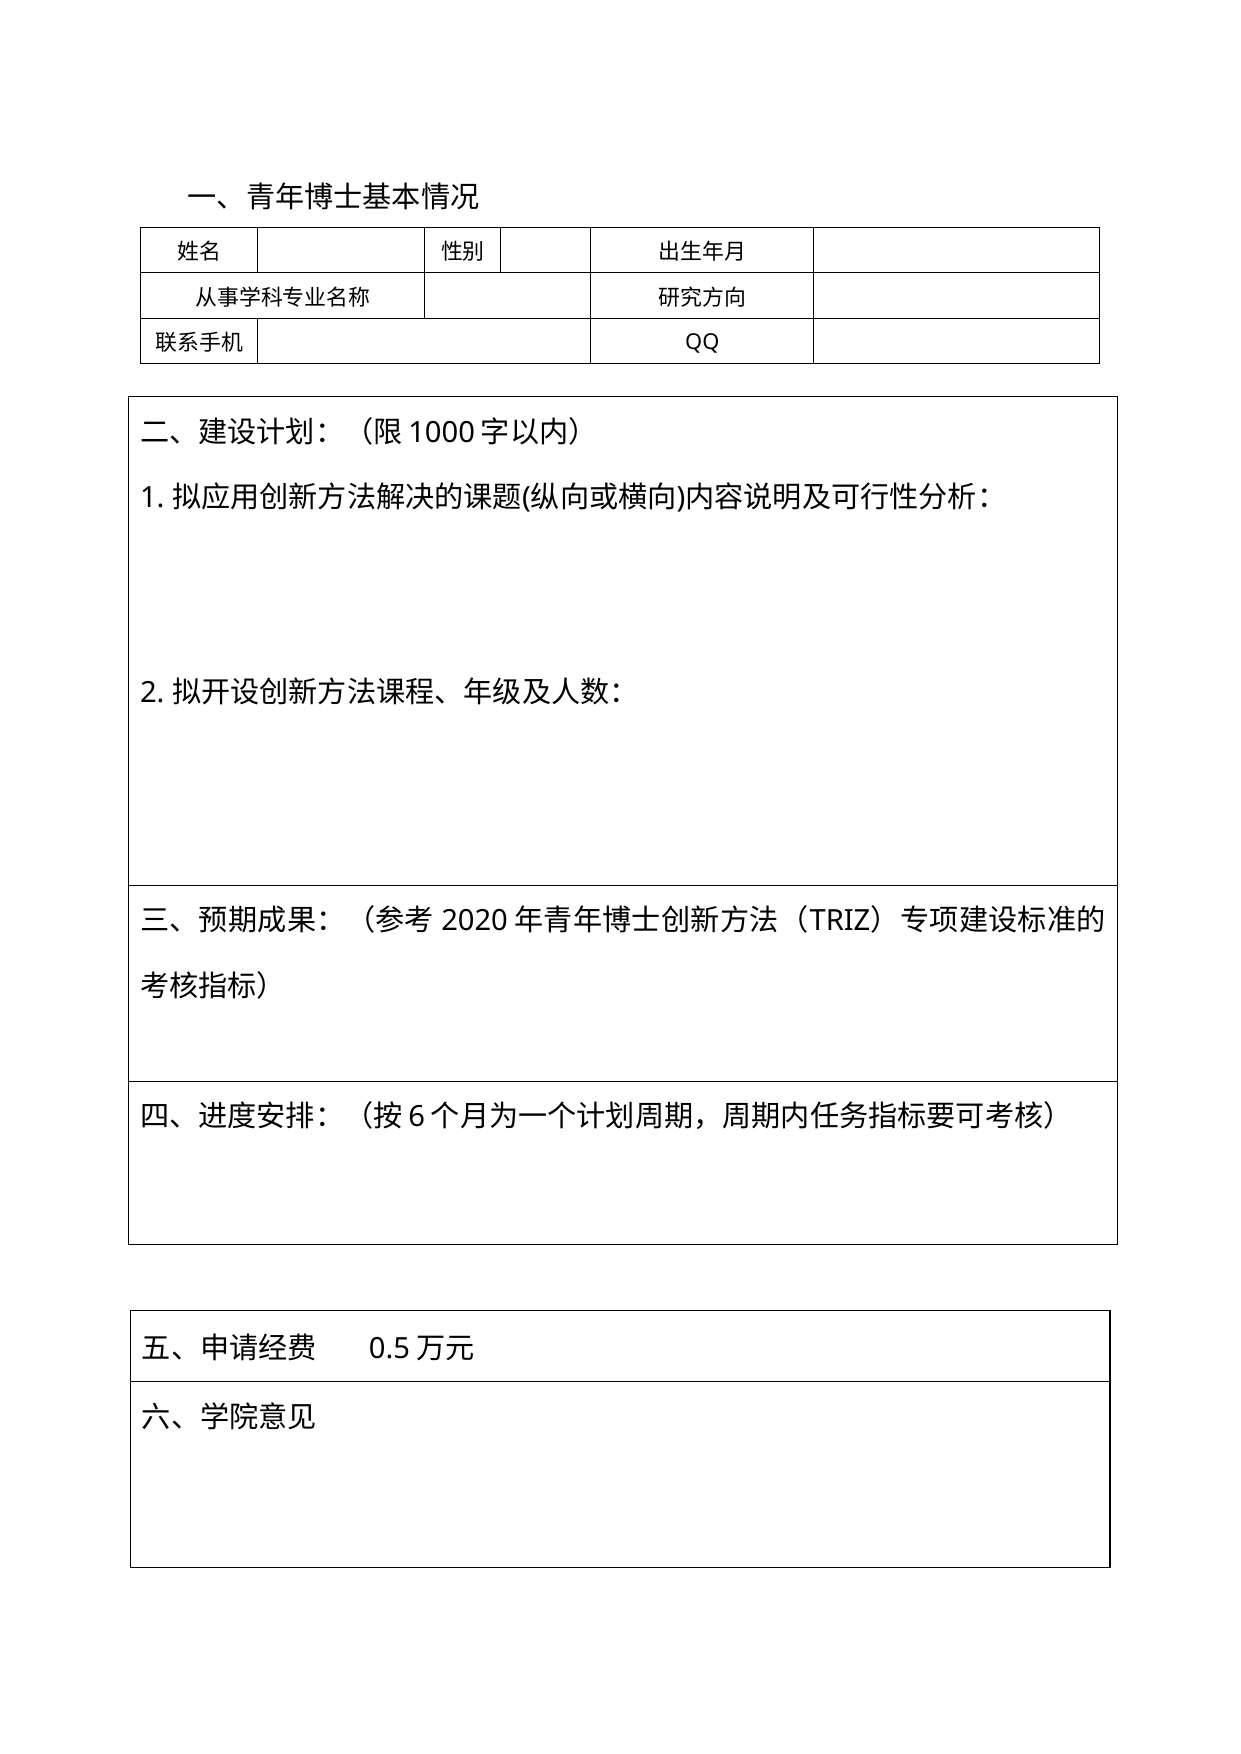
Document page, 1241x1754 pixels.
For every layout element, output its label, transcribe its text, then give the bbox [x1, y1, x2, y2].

table_header 出生年月 [591, 228, 813, 272]
text 一、青年博士基本情况 [187, 162, 1053, 227]
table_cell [131, 1382, 1109, 1567]
table_header [814, 228, 1099, 272]
table_header 二、建设计划：（限1000字以内） 1. 拟应用创新方法解决的课题(纵向或横向)内容说明及可行性分析： 2. 拟开设创新方法课程、年级及人数： [129, 397, 1117, 885]
table_cell [258, 319, 590, 363]
table_cell 从事学科专业名称 [141, 273, 424, 317]
table_cell [814, 273, 1099, 317]
table_cell 研究方向 [591, 273, 813, 317]
table_header [258, 228, 424, 272]
table_cell 三、预期成果：（参考2020年青年博士创新方法（TRIZ）专项建设标准的考核指标） [129, 886, 1117, 1081]
table_header [501, 228, 590, 272]
table_cell 四、进度安排：（按6个月为一个计划周期，周期内任务指标要可考核） [129, 1082, 1117, 1244]
table_cell 联系手机 [141, 319, 257, 363]
table_header 性别 [425, 228, 500, 272]
table_header 五、申请经费 0.5万元 [131, 1311, 1109, 1381]
table_cell QQ [591, 319, 813, 363]
table_cell [814, 319, 1099, 363]
table_header 姓名 [141, 228, 257, 272]
table_cell [425, 273, 590, 317]
